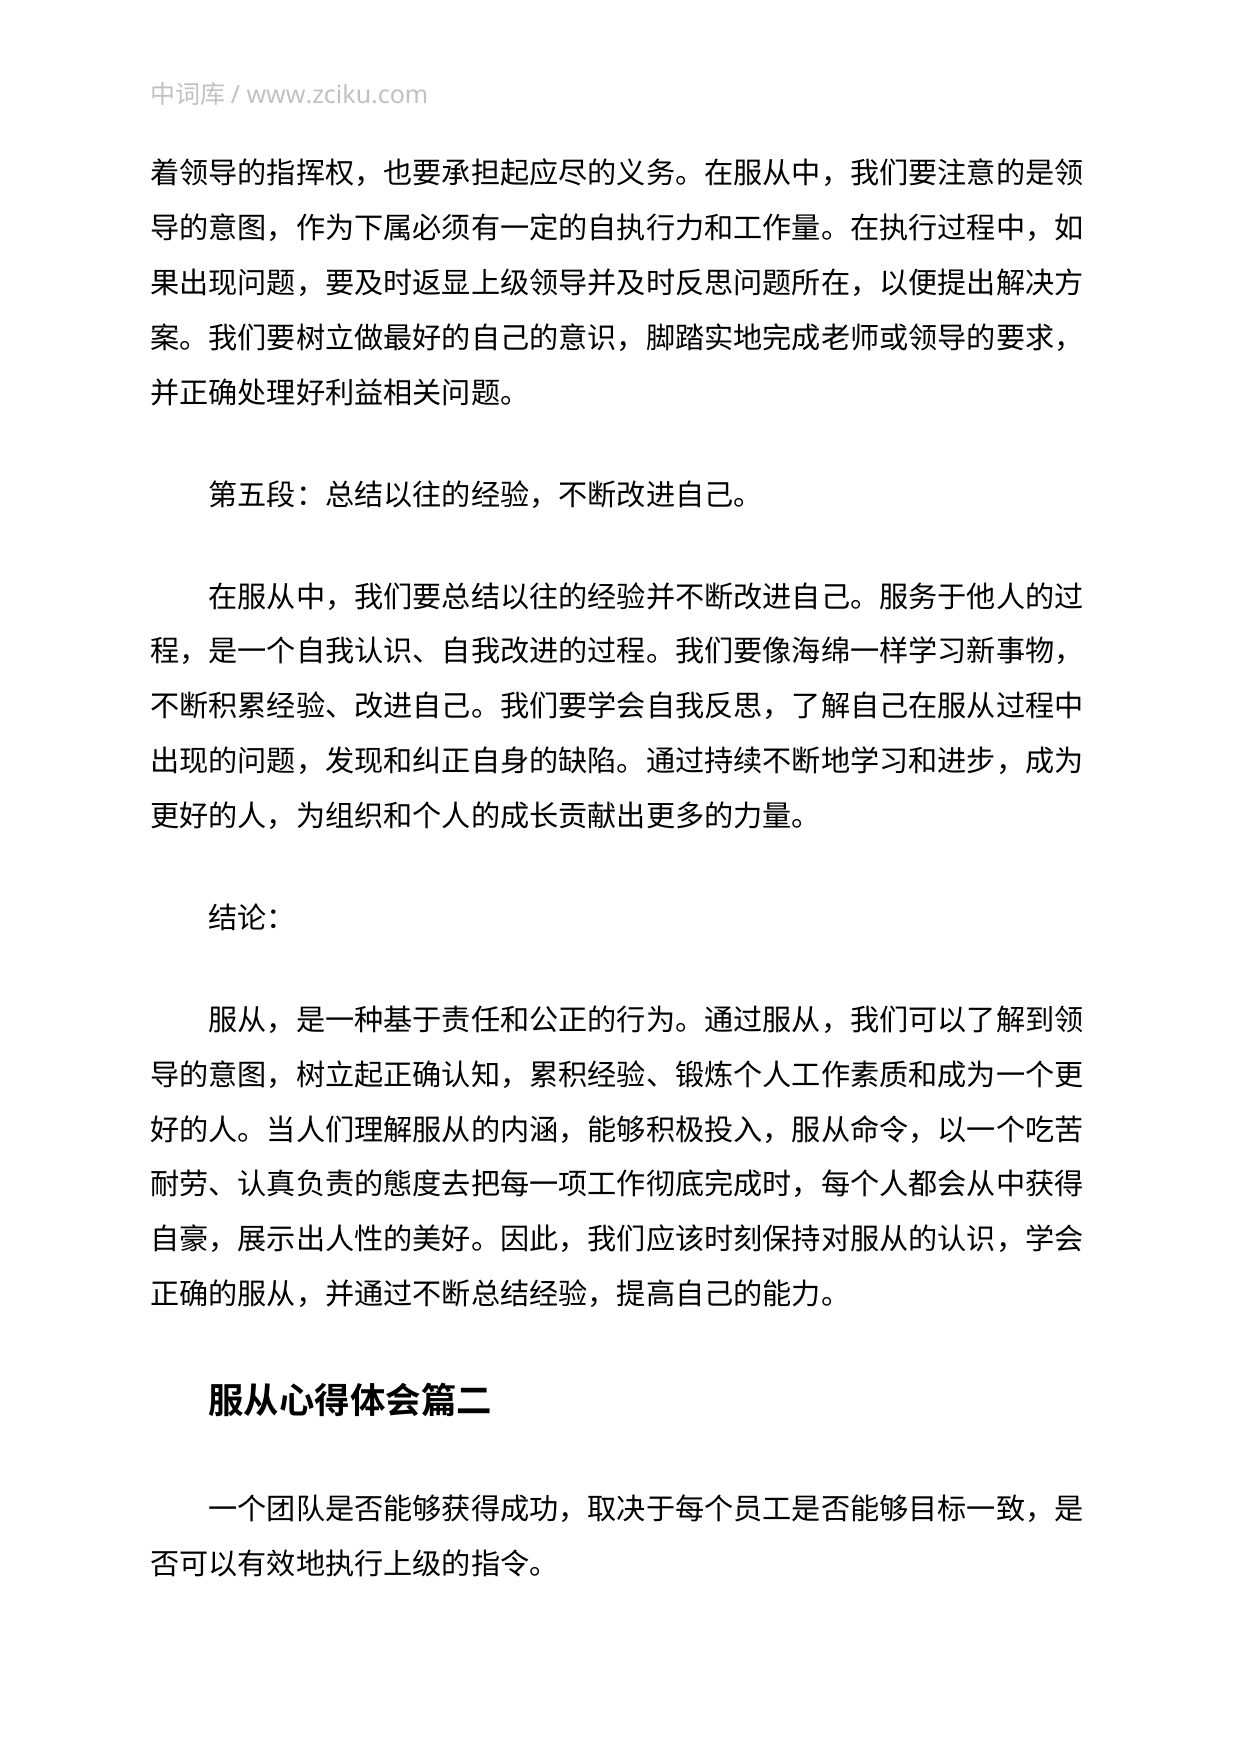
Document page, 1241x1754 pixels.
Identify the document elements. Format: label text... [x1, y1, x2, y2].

text 结论： [150, 894, 1090, 937]
text 服从，是一种基于责任和公正的行为。通过服从，我们可以了解到领导的意图，树立起正确认知，累积经验、锻炼个人工作素质和成为一个更好的人。当人们理解服从的内涵，能够积极投入，服从命令，以一个吃苦耐劳、认真负责的態度去把每一项工作彻底完成时，每个人都会从中获得自豪，展示出人性的美好。因此，我们应该时刻保持对服从的认识，学会正确的服从，并通过不断总结经验，提高自己的能力。 [150, 996, 1090, 1313]
text 服从心得体会篇二 [150, 1372, 1090, 1424]
text 第五段：总结以往的经验，不断改进自己。 [150, 471, 1090, 514]
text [150, 150, 1090, 412]
text 在服从中，我们要总结以往的经验并不断改进自己。服务于他人的过程，是一个自我认识、自我改进的过程。我们要像海绵一样学习新事物，不断积累经验、改进自己。我们要学会自我反思，了解自己在服从过程中出现的问题，发现和纠正自身的缺陷。通过持续不断地学习和进步，成为更好的人，为组织和个人的成长贡献出更多的力量。 [150, 573, 1090, 835]
text 一个团队是否能够获得成功，取决于每个员工是否能够目标一致，是否可以有效地执行上级的指令。 [150, 1486, 1090, 1583]
